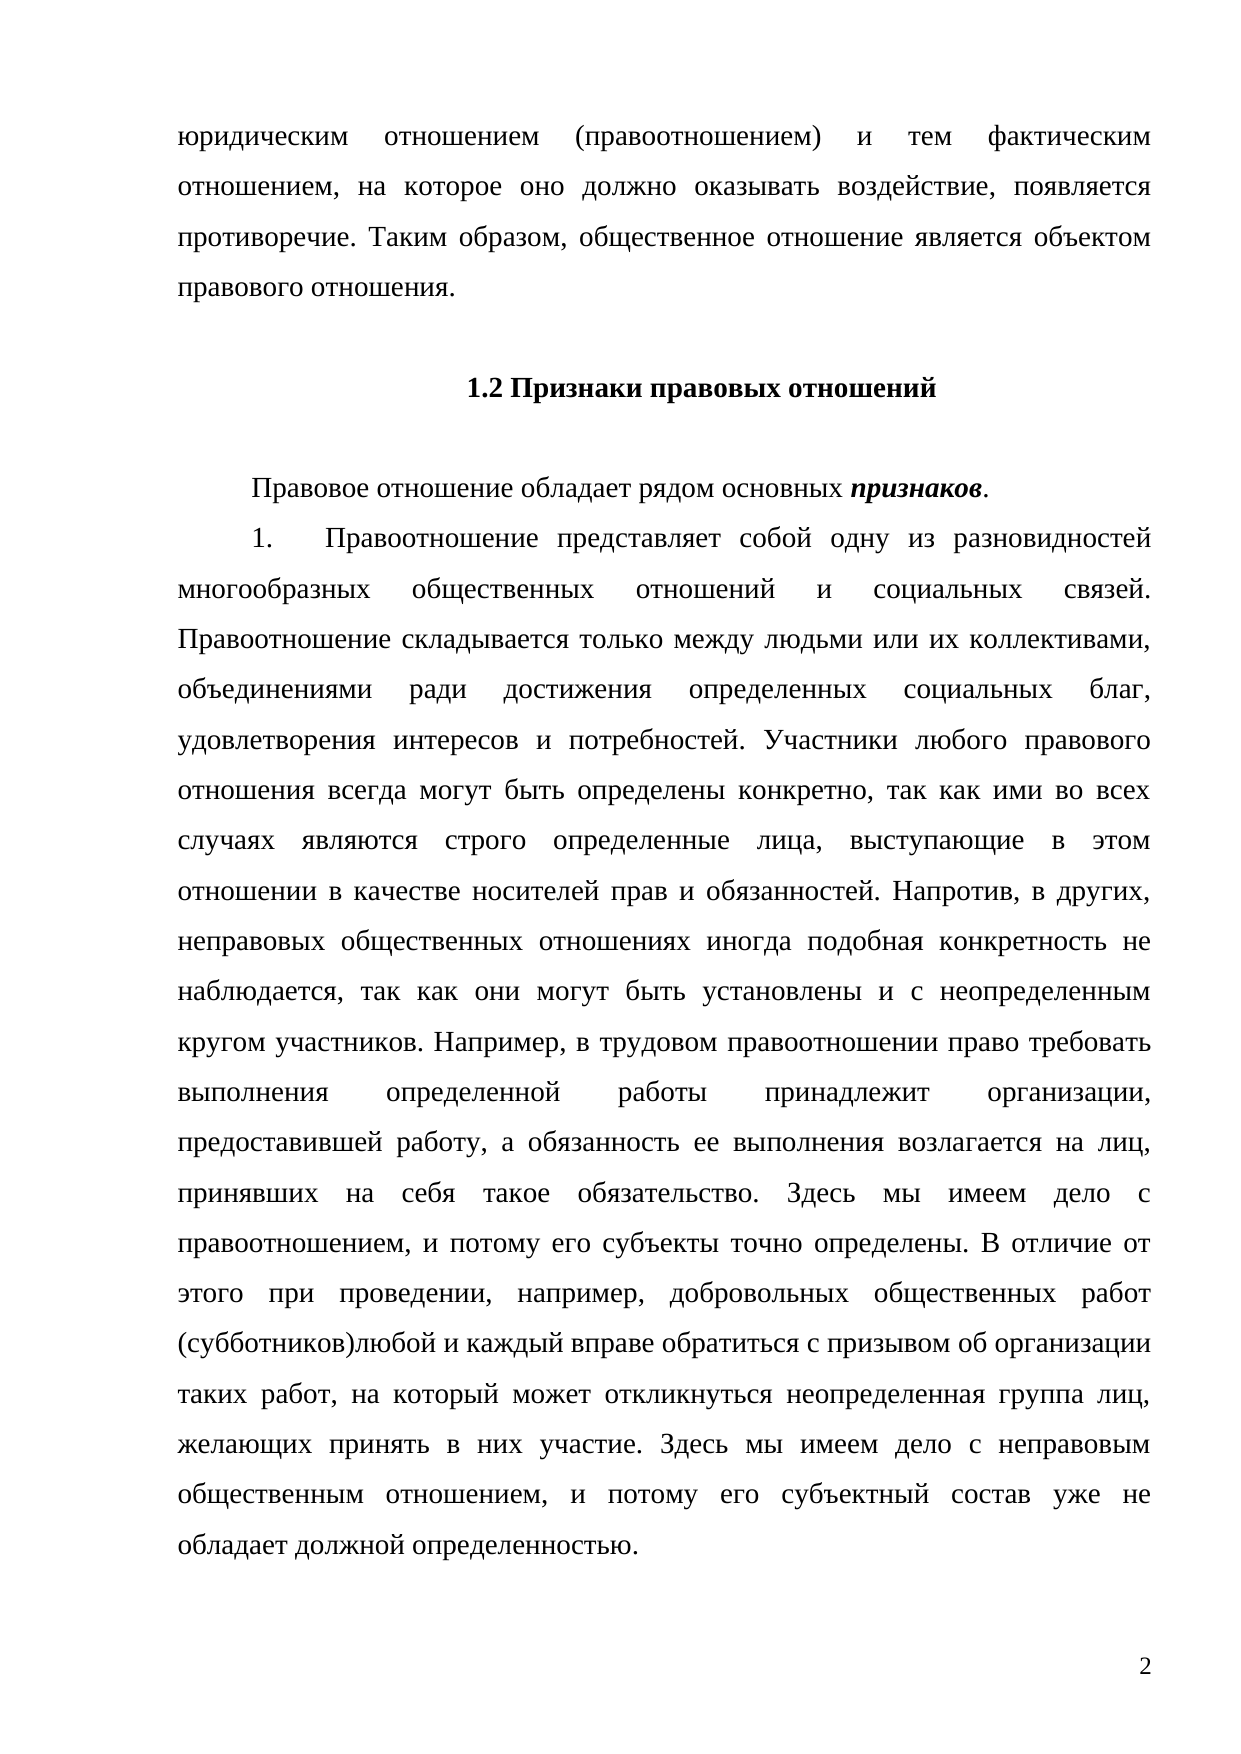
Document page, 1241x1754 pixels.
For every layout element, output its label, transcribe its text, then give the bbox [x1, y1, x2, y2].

text 1.2 Признаки правовых отношений [177, 370, 1152, 403]
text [177, 118, 1152, 303]
list Правоотношение представляет собой одну из разновидностей многообразных общественных отношений и социальных связей. Правоотношение складывается только между людьми или их коллективами, объединениями ради достижения определенных социальных благ, удовлетворения интересов и потребностей. Участники любого правового отношения всегда могут быть определены конкретно, так как ими во всех случаях являются строго определенные лица, выступающие в этом отношении в качестве носителей прав и обязанностей. Напротив, в других, неправовых общественных отношениях иногда подобная конкретность не наблюдается, так как они могут быть установлены и с неопределенным кругом участников. Например, в трудовом правоотношении право требовать выполнения определенной работы принадлежит организации, предоставившей работу, а обязанность ее выполнения возлагается на лиц, принявших на себя такое обязательство. Здесь мы имеем дело с правоотношением, и потому его субъекты точно определены. В отличие от этого при проведении, например, добровольных общественных работ (субботников)любой и каждый вправе обратиться с призывом об организации таких работ, на который может откликнуться неопределенная группа лиц, желающих принять в них участие. Здесь мы имеем дело с неправовым общественным отношением, и потому его субъектный состав уже не обладает должной определенностью. [177, 521, 1152, 1560]
text Правовое отношение обладает рядом основных признаков. [177, 470, 1152, 504]
